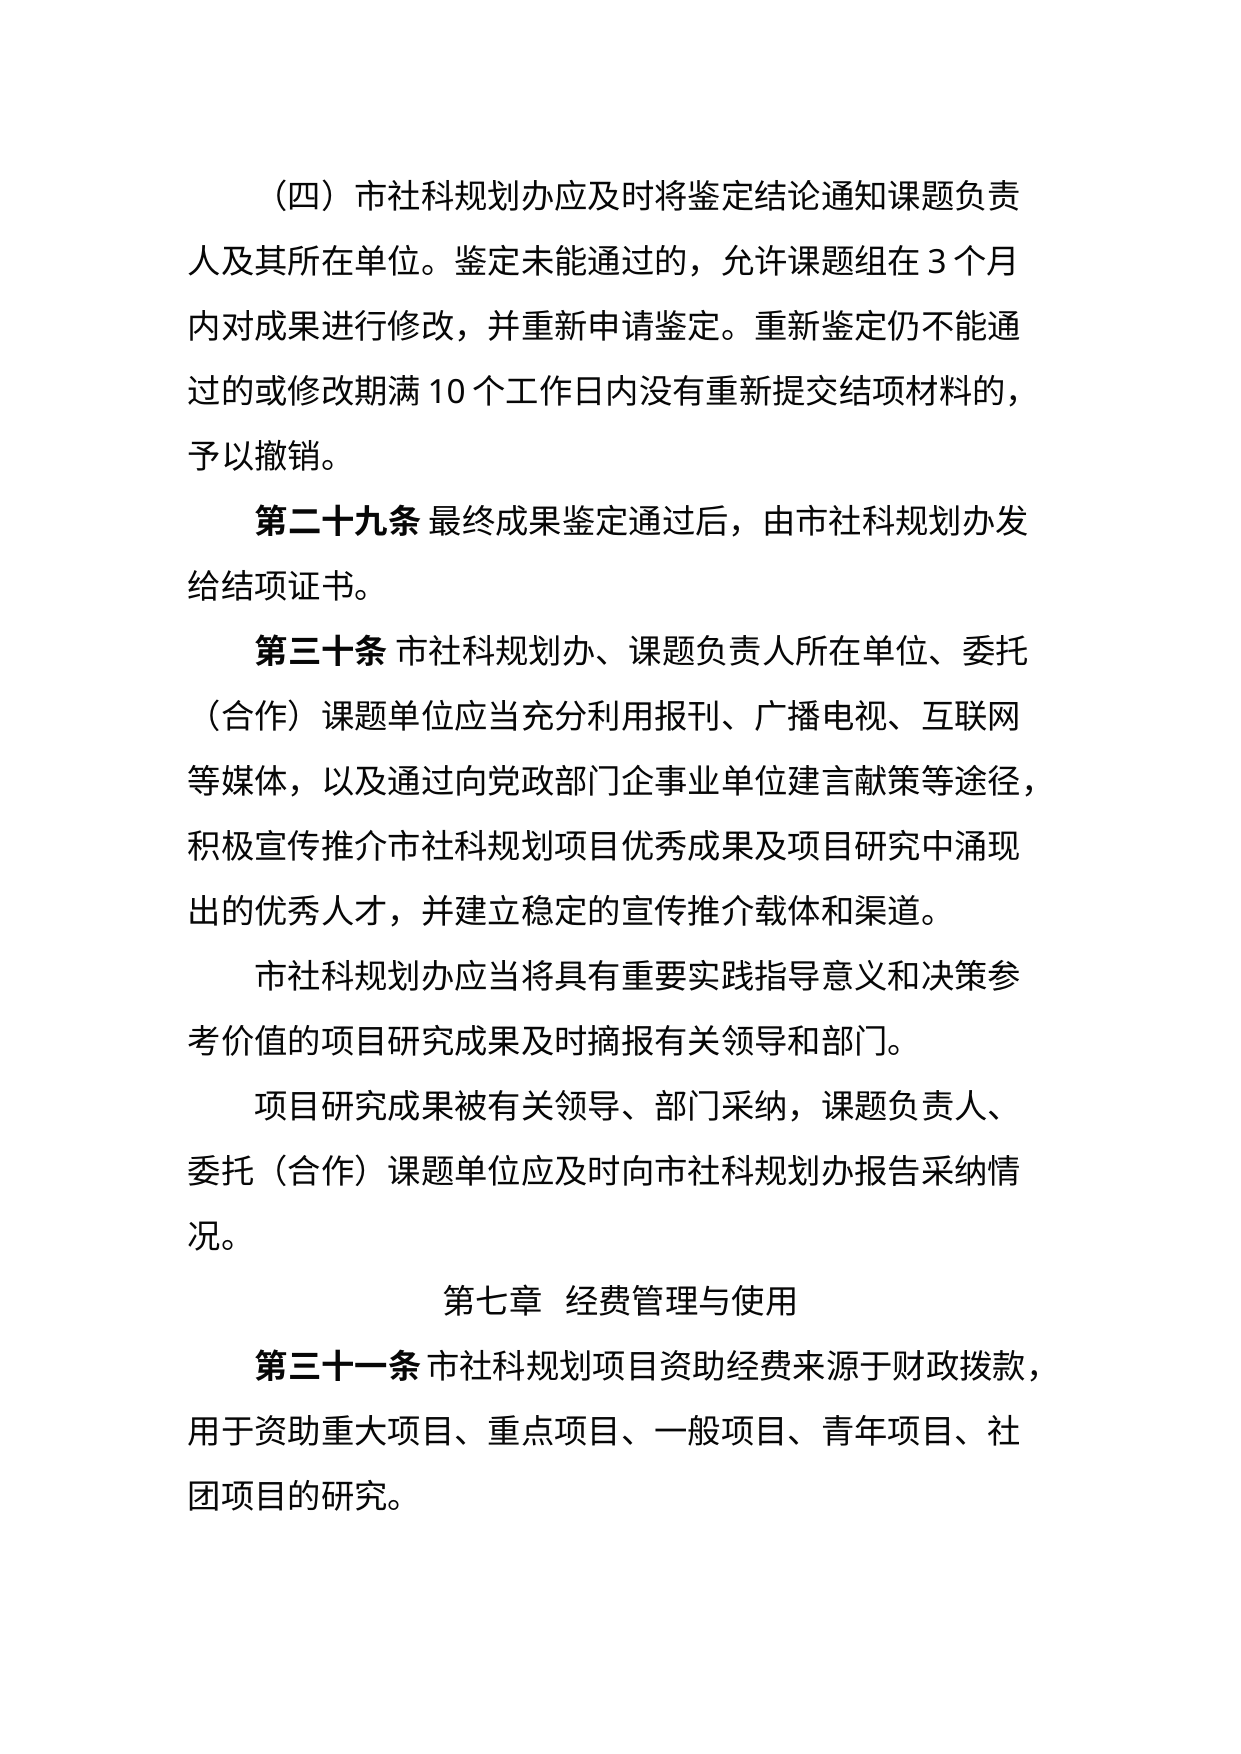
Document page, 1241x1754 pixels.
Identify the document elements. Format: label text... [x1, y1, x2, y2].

text 第二十九条 最终成果鉴定通过后，由市社科规划办发给结项证书。 [187, 487, 1053, 617]
text 第三十一条 市社科规划项目资助经费来源于财政拨款，用于资助重大项目、重点项目、一般项目、青年项目、社团项目的研究。 [187, 1332, 1053, 1527]
text 第三十条 市社科规划办、课题负责人所在单位、委托（合作）课题单位应当充分利用报刊、广播电视、互联网等媒体，以及通过向党政部门企事业单位建言献策等途径，积极宣传推介市社科规划项目优秀成果及项目研究中涌现出的优秀人才，并建立稳定的宣传推介载体和渠道。 [187, 617, 1053, 942]
text 市社科规划办应当将具有重要实践指导意义和决策参考价值的项目研究成果及时摘报有关领导和部门。 [187, 942, 1053, 1072]
text 第七章 经费管理与使用 [187, 1267, 1053, 1332]
text （四）市社科规划办应及时将鉴定结论通知课题负责人及其所在单位。鉴定未能通过的，允许课题组在3个月内对成果进行修改，并重新申请鉴定。重新鉴定仍不能通过的或修改期满10个工作日内没有重新提交结项材料的，予以撤销。 [187, 162, 1053, 487]
text 项目研究成果被有关领导、部门采纳，课题负责人、委托（合作）课题单位应及时向市社科规划办报告采纳情况。 [187, 1072, 1053, 1267]
